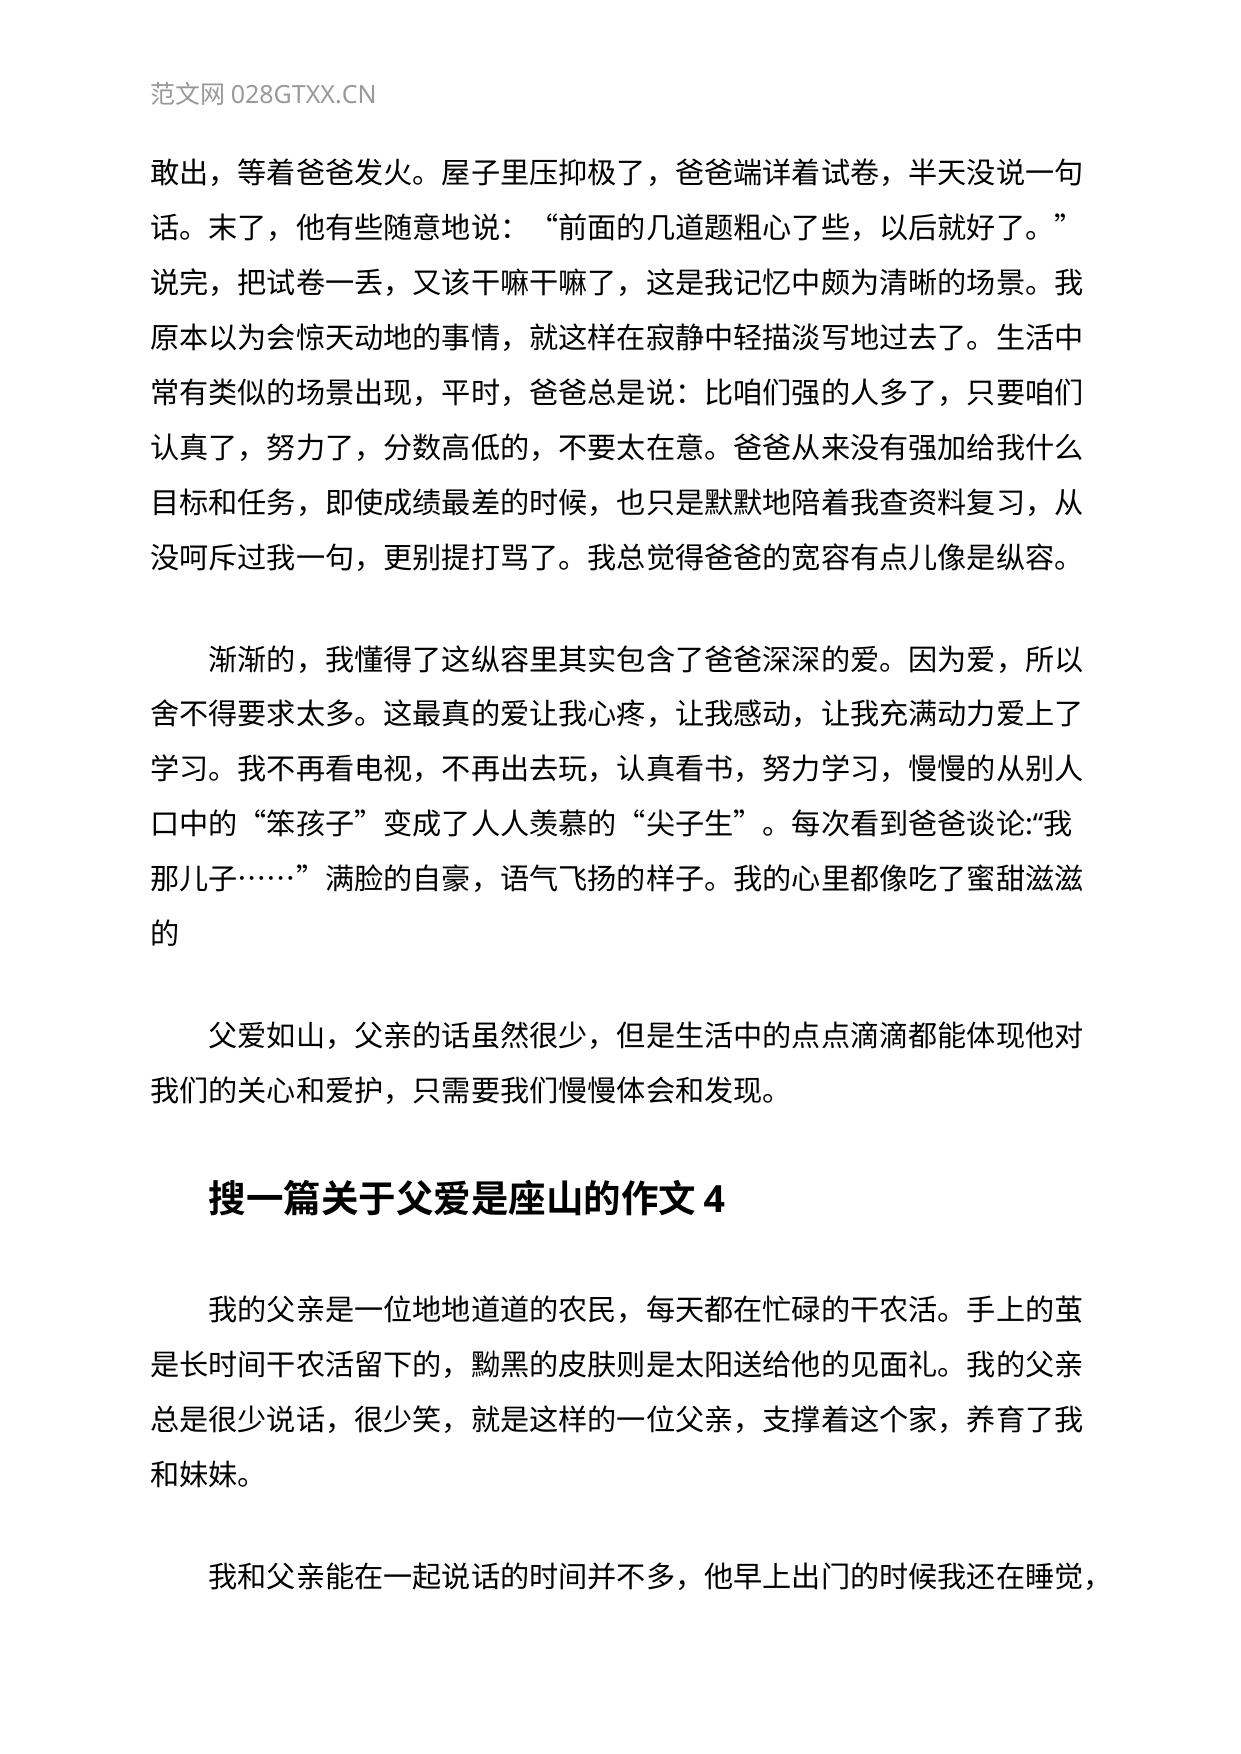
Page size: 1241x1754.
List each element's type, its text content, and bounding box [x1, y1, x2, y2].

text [150, 150, 1090, 577]
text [150, 1553, 1090, 1595]
text 搜一篇关于父爱是座山的作文4 [150, 1169, 1090, 1223]
text 我的父亲是一位地地道道的农民，每天都在忙碌的干农活。手上的茧是长时间干农活留下的，黝黑的皮肤则是太阳送给他的见面礼。我的父亲总是很少说话，很少笑，就是这样的一位父亲，支撑着这个家，养育了我和妹妹。 [150, 1287, 1090, 1494]
text 渐渐的，我懂得了这纵容里其实包含了爸爸深深的爱。因为爱，所以舍不得要求太多。这最真的爱让我心疼，让我感动，让我充满动力爱上了学习。我不再看电视，不再出去玩，认真看书，努力学习，慢慢的从别人口中的“笨孩子”变成了人人羡慕的“尖子生”。每次看到爸爸谈论:“我那儿子……”满脸的自豪，语气飞扬的样子。我的心里都像吃了蜜甜滋滋的 [150, 636, 1090, 953]
text 父爱如山，父亲的话虽然很少，但是生活中的点点滴滴都能体现他对我们的关心和爱护，只需要我们慢慢体会和发现。 [150, 1012, 1090, 1109]
